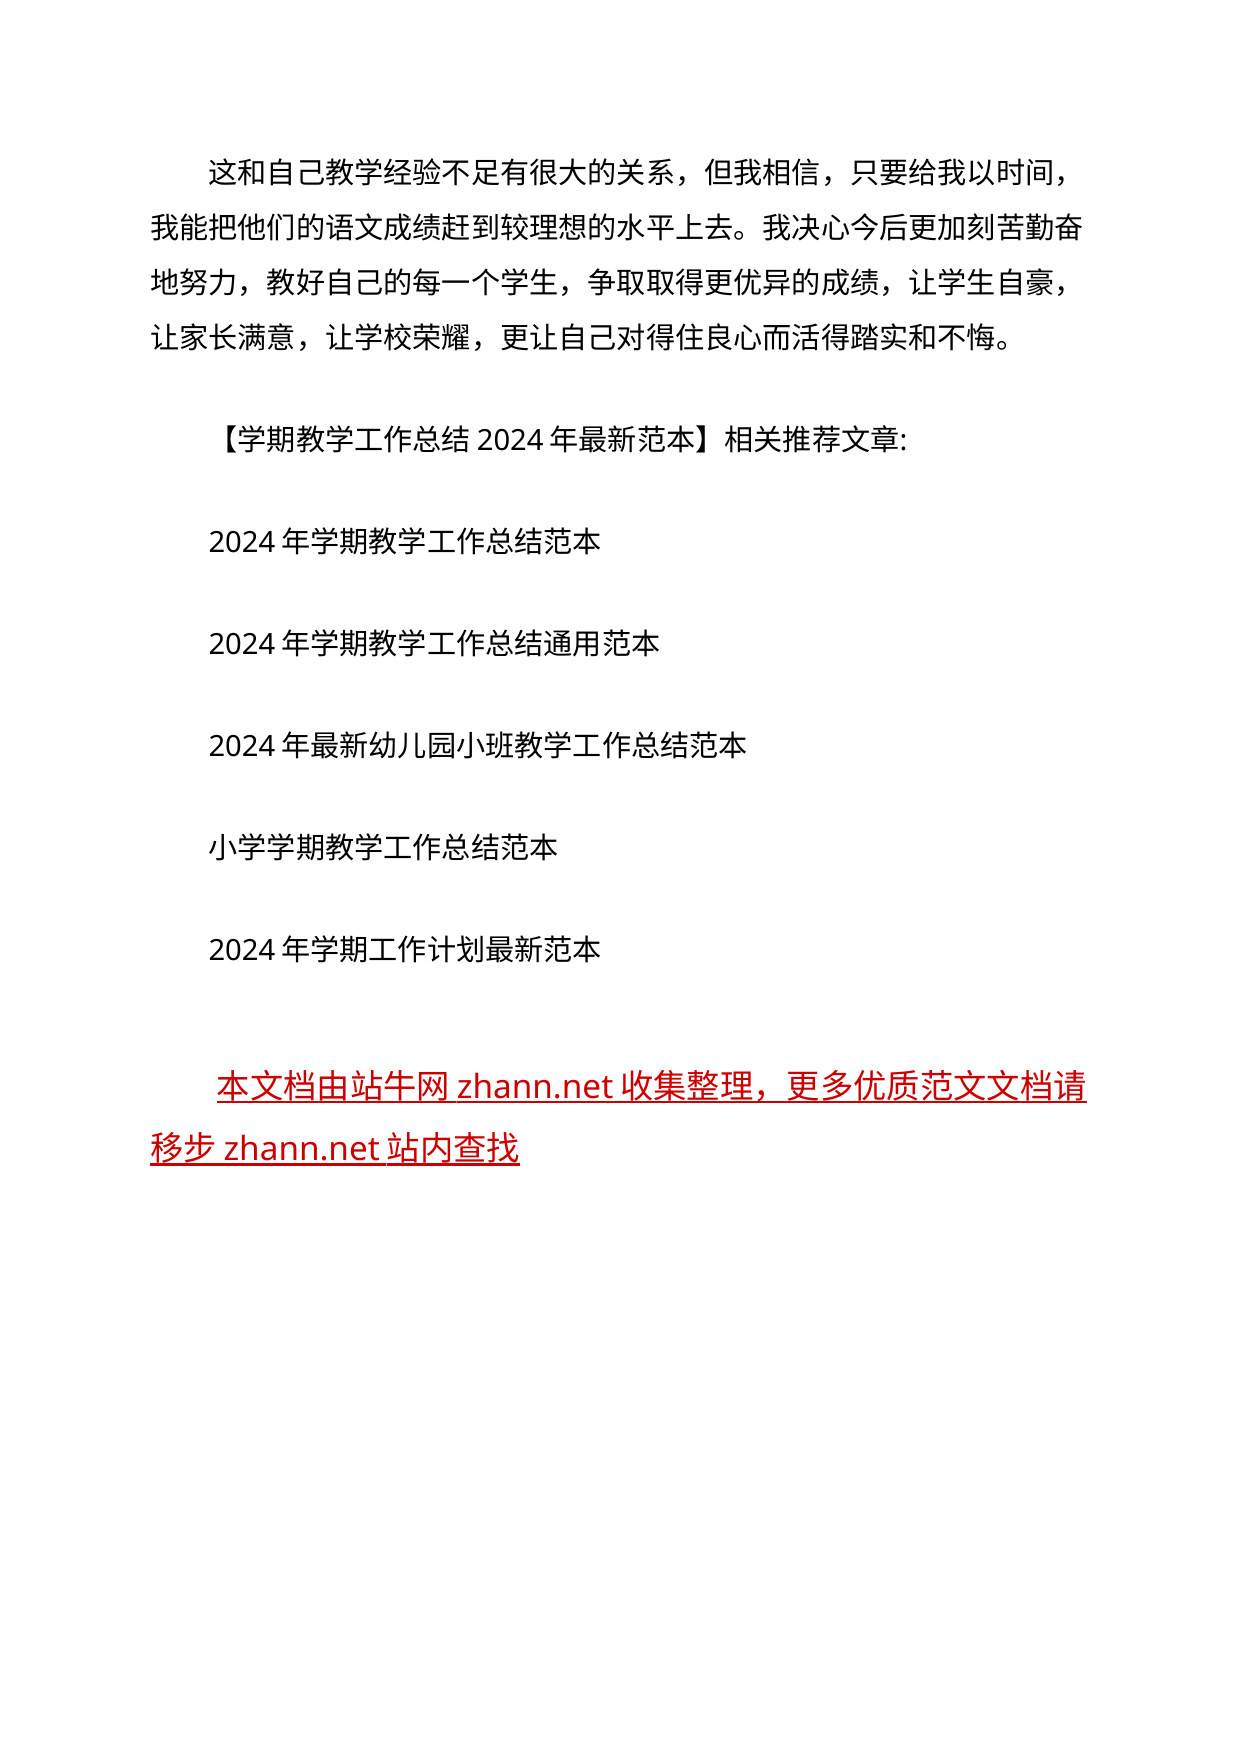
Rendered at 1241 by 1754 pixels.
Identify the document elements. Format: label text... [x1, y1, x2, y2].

text 【学期教学工作总结2024年最新范本】相关推荐文章: [150, 416, 1090, 459]
text 本文档由站牛网zhann.net收集整理，更多优质范文文档请移步zhann.net站内查找 [150, 1059, 1090, 1171]
text 2024年学期教学工作总结范本 [150, 518, 1090, 561]
text 2024年学期工作计划最新范本 [150, 926, 1090, 968]
text 这和自己教学经验不足有很大的关系，但我相信，只要给我以时间，我能把他们的语文成绩赶到较理想的水平上去。我决心今后更加刻苦勤奋地努力，教好自己的每一个学生，争取取得更优异的成绩，让学生自豪，让家长满意，让学校荣耀，更让自己对得住良心而活得踏实和不悔。 [150, 150, 1090, 357]
text 小学学期教学工作总结范本 [150, 824, 1090, 867]
text 2024年学期教学工作总结通用范本 [150, 620, 1090, 663]
text 2024年最新幼儿园小班教学工作总结范本 [150, 722, 1090, 765]
